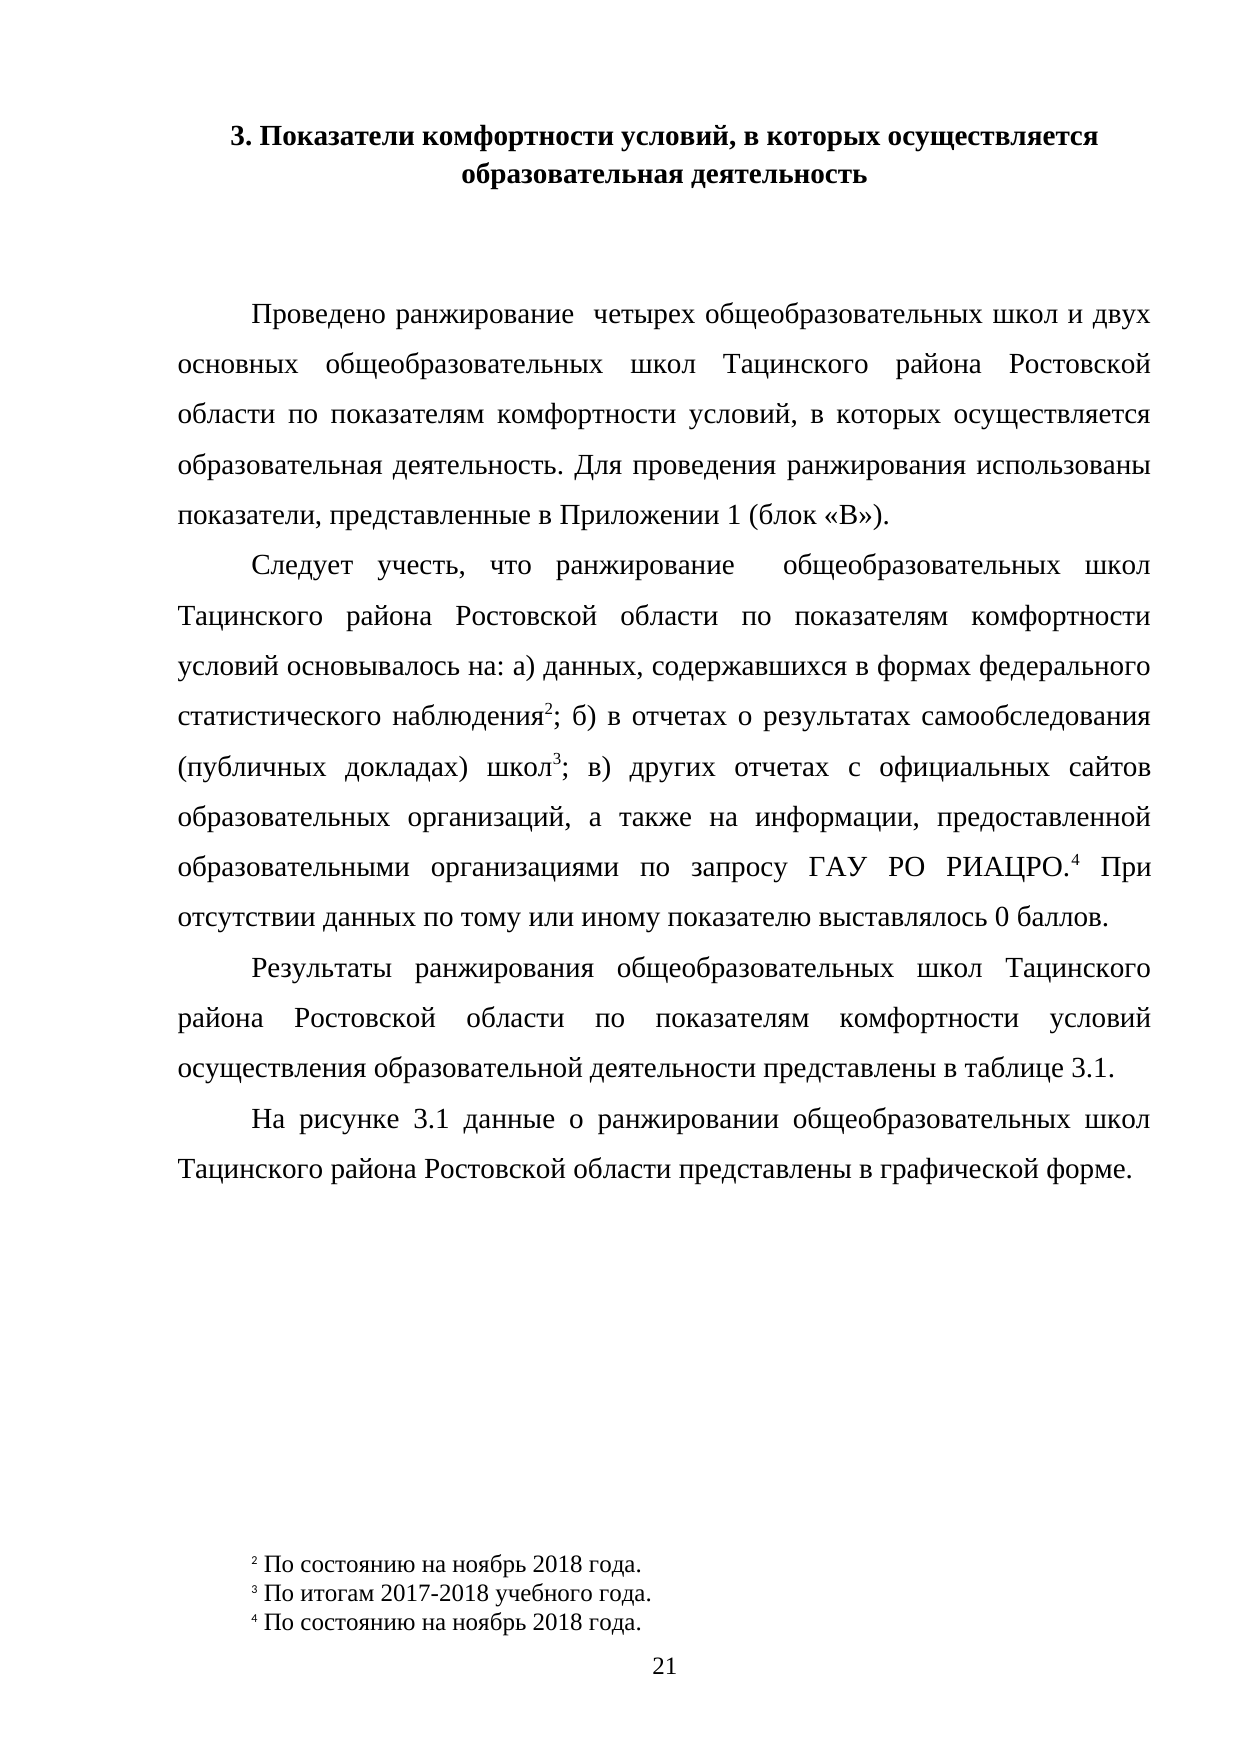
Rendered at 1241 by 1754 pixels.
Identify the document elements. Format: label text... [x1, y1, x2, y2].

text Результаты ранжирования общеобразовательных школ Тацинского района Ростовской области по показателям комфортности условий осуществления образовательной деятельности представлены в таблице 3.1. [177, 950, 1152, 1084]
text Следует учесть, что ранжирование общеобразовательных школ Тацинского района Ростовской области по показателям комфортности условий основывалось на: а) данных, содержавшихся в формах федерального статистического наблюдения; б) в отчетах о результатах самообследования (публичных докладах) школ; в) других отчетах с официальных сайтов образовательных организаций, а также на информации, предоставленной образовательными организациями по запросу ГАУ РО РИАЦРО. При отсутствии данных по тому или иному показателю выставлялось 0 баллов. [177, 547, 1152, 933]
text На рисунке 3.1 данные о ранжировании общеобразовательных школ Тацинского района Ростовской области представлены в графической форме. [177, 1101, 1152, 1185]
text Проведено ранжирование четырех общеобразовательных школ и двух основных общеобразовательных школ Тацинского района Ростовской области по показателям комфортности условий, в которых осуществляется образовательная деятельность. Для проведения ранжирования использованы показатели, представленные в Приложении 1 (блок «B»). [177, 296, 1152, 531]
text 3. Показатели комфортности условий, в которых осуществляется образовательная деятельность [177, 118, 1152, 190]
